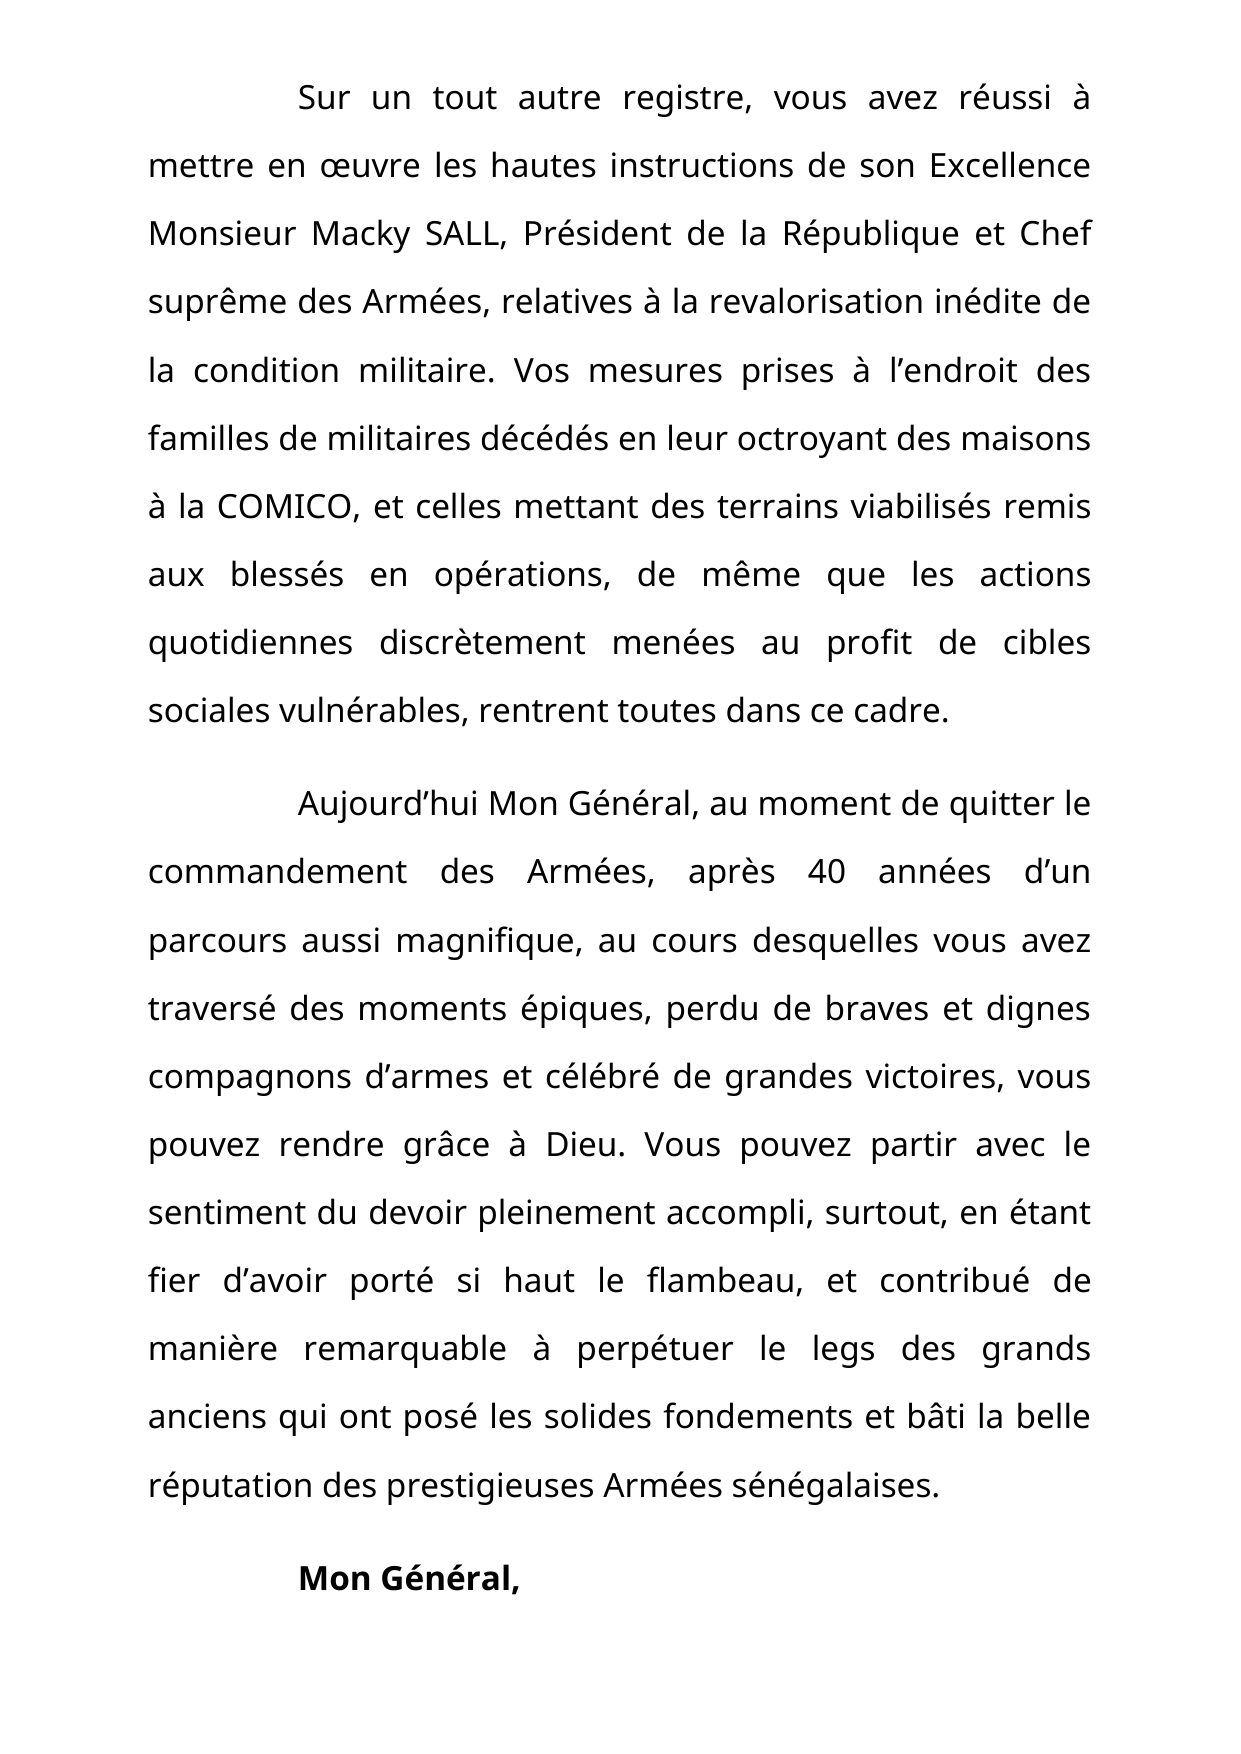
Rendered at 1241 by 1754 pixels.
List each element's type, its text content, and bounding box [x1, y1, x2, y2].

text Aujourd’hui Mon Général, au moment de quitter le commandement des Armées, après 40 années d’un parcours aussi magnifique, au cours desquelles vous avez traversé des moments épiques, perdu de braves et dignes compagnons d’armes et célébré de grandes victoires, vous pouvez rendre grâce à Dieu. Vous pouvez partir avec le sentiment du devoir pleinement accompli, surtout, en étant fier d’avoir porté si haut le flambeau, et contribué de manière remarquable à perpétuer le legs des grands anciens qui ont posé les solides fondements et bâti la belle réputation des prestigieuses Armées sénégalaises. [148, 780, 1092, 1507]
text Sur un tout autre registre, vous avez réussi à mettre en œuvre les hautes instructions de son Excellence Monsieur Macky SALL, Président de la République et Chef suprême des Armées, relatives à la revalorisation inédite de la condition militaire. Vos mesures prises à l’endroit des familles de militaires décédés en leur octroyant des maisons à la COMICO, et celles mettant des terrains viabilisés remis aux blessés en opérations, de même que les actions quotidiennes discrètement menées au profit de cibles sociales vulnérables, rentrent toutes dans ce cadre. [148, 74, 1092, 732]
text Mon Général, [148, 1554, 1092, 1600]
